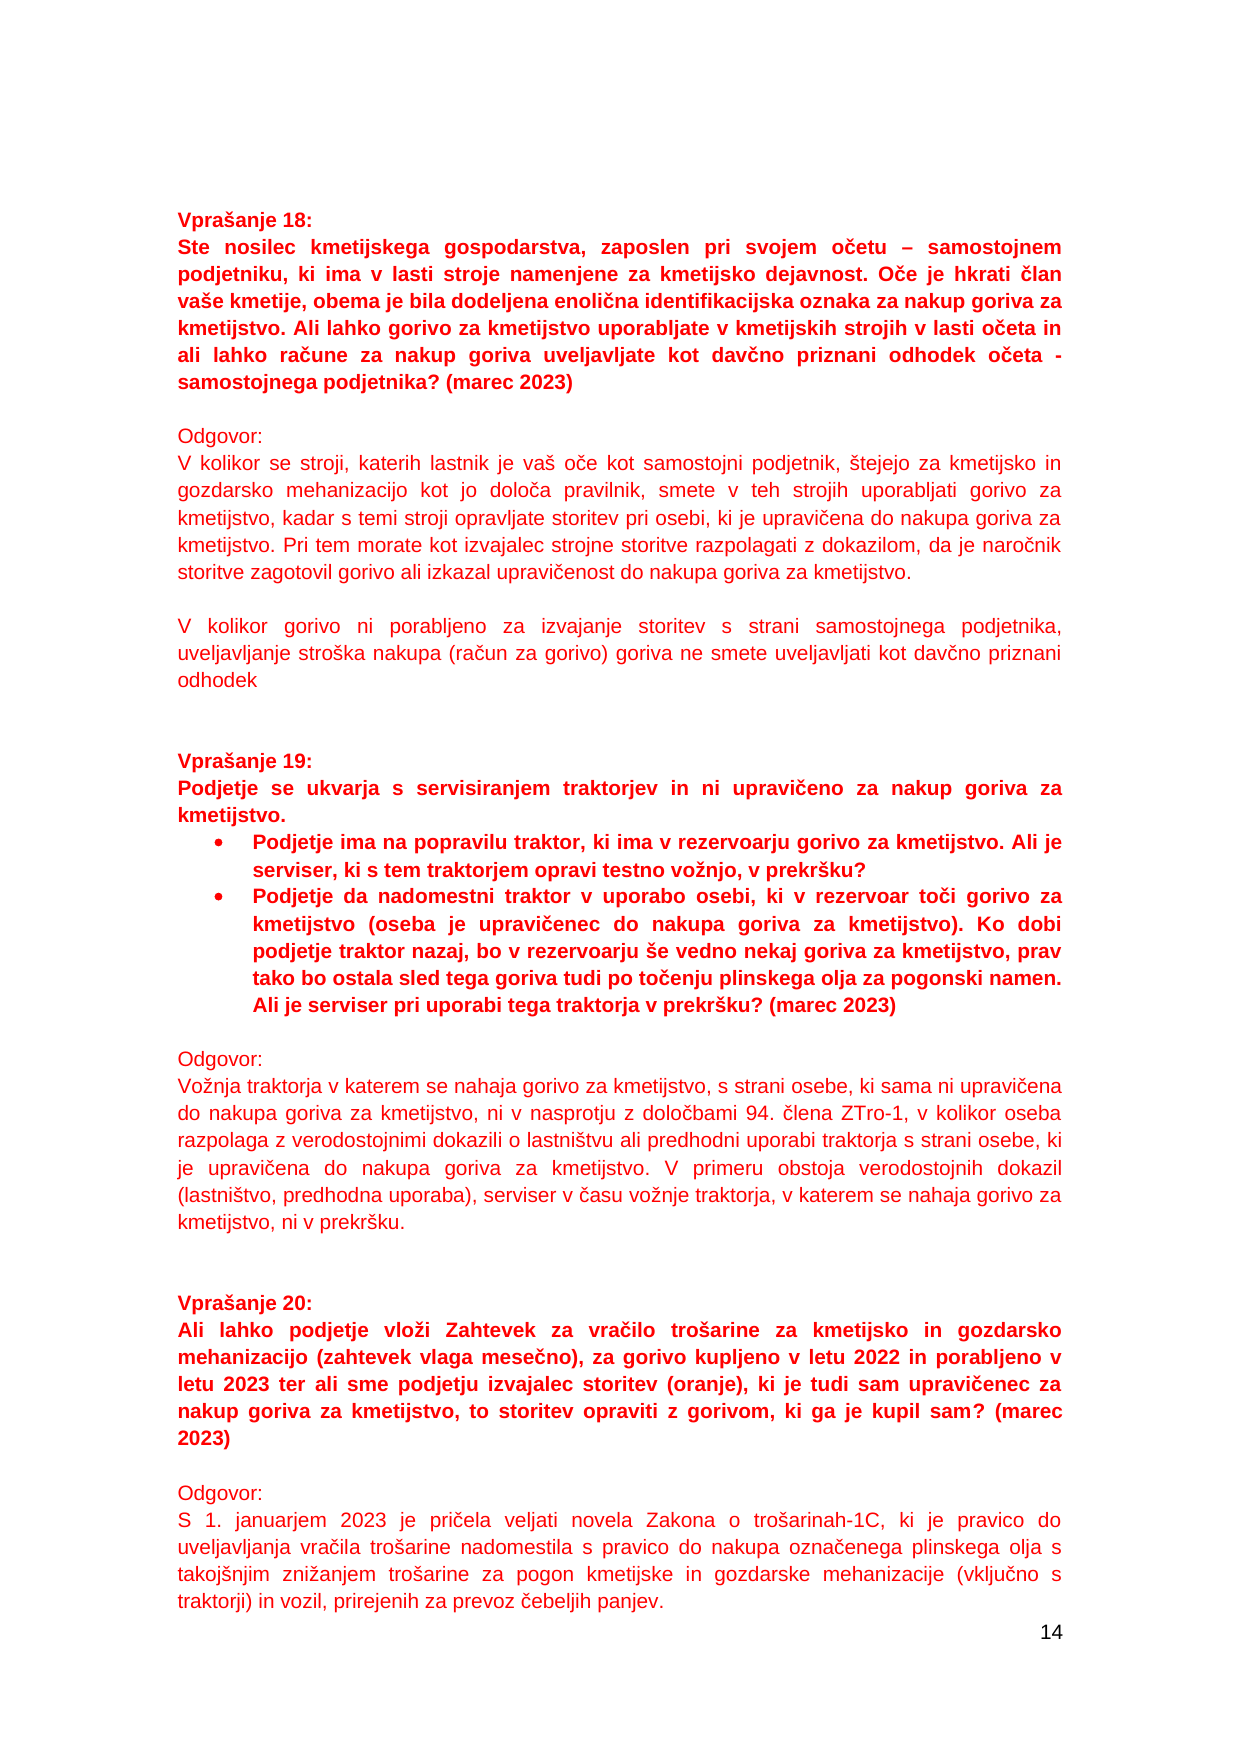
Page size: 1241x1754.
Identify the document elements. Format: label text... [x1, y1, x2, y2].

text V kolikor se stroji, katerih lastnik je vaš oče kot samostojni podjetnik, štejejo za kmetijsko in gozdarsko mehanizacijo kot jo določa pravilnik, smete v teh strojih uporabljati gorivo za kmetijstvo, kadar s temi stroji opravljate storitev pri osebi, ki je upravičena do nakupa goriva za kmetijstvo. Pri tem morate kot izvajalec strojne storitve razpolagati z dokazilom, da je naročnik storitve zagotovil gorivo ali izkazal upravičenost do nakupa goriva za kmetijstvo. [177, 448, 1063, 583]
text S 1. januarjem 2023 je pričela veljati novela Zakona o trošarinah-1C, ki je pravico do uveljavljanja vračila trošarine nadomestila s pravico do nakupa označenega plinskega olja s takojšnjim znižanjem trošarine za pogon kmetijske in gozdarske mehanizacije (vključno s traktorji) in vozil, prirejenih za prevoz čebeljih panjev. [177, 1504, 1063, 1613]
text V kolikor gorivo ni porabljeno za izvajanje storitev s strani samostojnega podjetnika, uveljavljanje stroška nakupa (račun za gorivo) goriva ne smete uveljavljati kot davčno priznani odhodek [177, 611, 1063, 692]
text Vprašanje 20: [177, 1288, 1063, 1315]
list Podjetje ima na popravilu traktor, ki ima v rezervoarju gorivo za kmetijstvo. Ali je serviser, ki s tem traktorjem opravi testno vožnjo, v prekršku? [215, 827, 1063, 881]
text Vprašanje 19: [177, 746, 1063, 773]
text Ali lahko podjetje vloži Zahtevek za vračilo trošarine za kmetijsko in gozdarsko mehanizacijo (zahtevek vlaga mesečno), za gorivo kupljeno v letu 2022 in porabljeno v letu 2023 ter ali sme podjetju izvajalec storitev (oranje), ki je tudi sam upravičenec za nakup goriva za kmetijstvo, to storitev opraviti z gorivom, ki ga je kupil sam? (marec 2023) [177, 1315, 1063, 1450]
text Podjetje se ukvarja s servisiranjem traktorjev in ni upravičeno za nakup goriva za kmetijstvo. [177, 773, 1063, 827]
text Ste nosilec kmetijskega gospodarstva, zaposlen pri svojem očetu – samostojnem podjetniku, ki ima v lasti stroje namenjene za kmetijsko dejavnost. Oče je hkrati član vaše kmetije, obema je bila dodeljena enolična identifikacijska oznaka za nakup goriva za kmetijstvo. Ali lahko gorivo za kmetijstvo uporabljate v kmetijskih strojih v lasti očeta in ali lahko račune za nakup goriva uveljavljate kot davčno priznani odhodek očeta - samostojnega podjetnika? (marec 2023) [177, 231, 1063, 394]
text Odgovor: [177, 1477, 1063, 1504]
text Vprašanje 18: [177, 204, 1063, 231]
text Odgovor: [177, 421, 1063, 448]
text Odgovor: [177, 1044, 1063, 1071]
list Podjetje da nadomestni traktor v uporabo osebi, ki v rezervoar toči gorivo za kmetijstvo (oseba je upravičenec do nakupa goriva za kmetijstvo). Ko dobi podjetje traktor nazaj, bo v rezervoarju še vedno nekaj goriva za kmetijstvo, prav tako bo ostala sled tega goriva tudi po točenju plinskega olja za pogonski namen. Ali je serviser pri uporabi tega traktorja v prekršku? (marec 2023) [215, 881, 1063, 1017]
text Vožnja traktorja v katerem se nahaja gorivo za kmetijstvo, s strani osebe, ki sama ni upravičena do nakupa goriva za kmetijstvo, ni v nasprotju z določbami 94. člena ZTro-1, v kolikor oseba razpolaga z verodostojnimi dokazili o lastništvu ali predhodni uporabi traktorja s strani osebe, ki je upravičena do nakupa goriva za kmetijstvo. V primeru obstoja verodostojnih dokazil (lastništvo, predhodna uporaba), serviser v času vožnje traktorja, v katerem se nahaja gorivo za kmetijstvo, ni v prekršku. [177, 1071, 1063, 1233]
